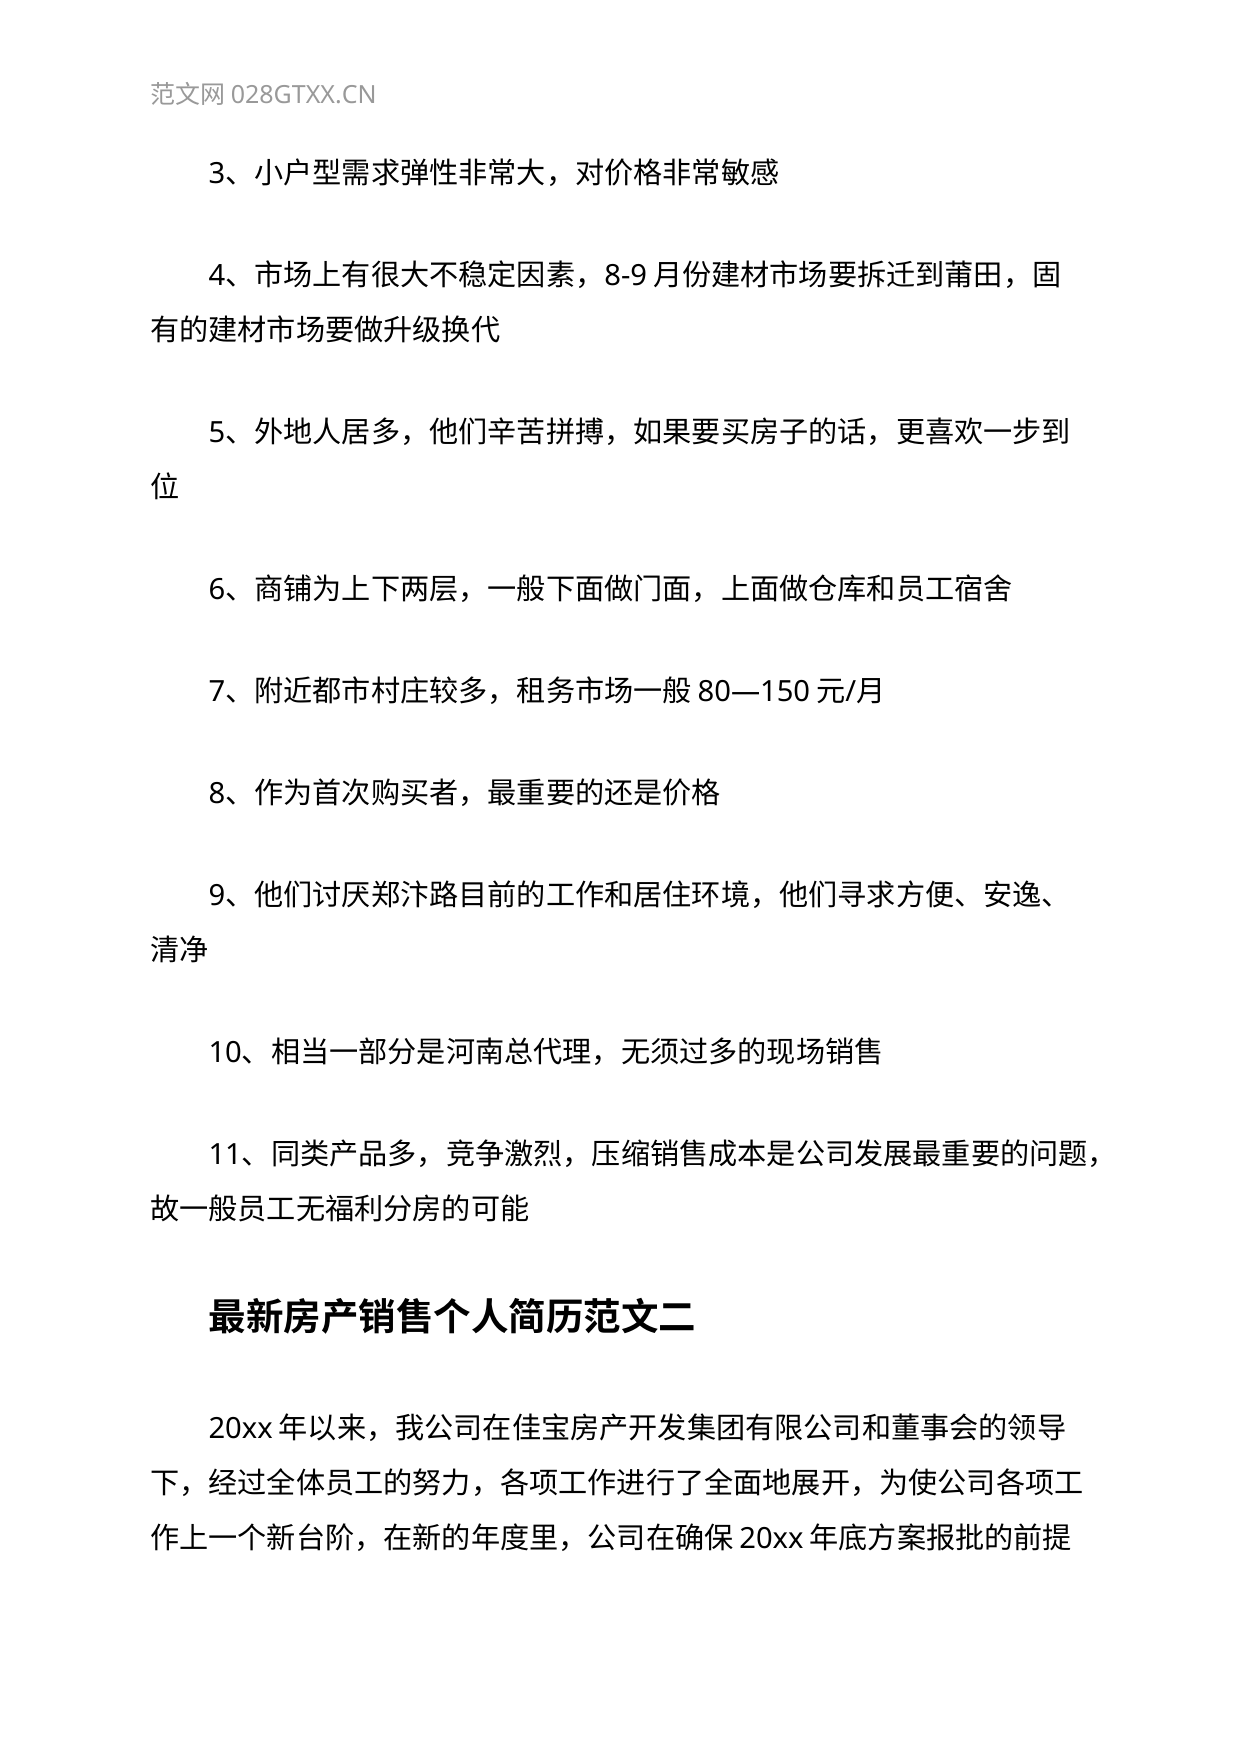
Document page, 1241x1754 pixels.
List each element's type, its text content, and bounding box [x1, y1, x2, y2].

text 7、附近都市村庄较多，租务市场一般80—150元/月 [150, 667, 1090, 710]
text 9、他们讨厌郑汴路目前的工作和居住环境，他们寻求方便、安逸、清净 [150, 871, 1090, 969]
text 6、商铺为上下两层，一般下面做门面，上面做仓库和员工宿舍 [150, 566, 1090, 608]
text 5、外地人居多，他们辛苦拼搏，如果要买房子的话，更喜欢一步到位 [150, 409, 1090, 506]
text 8、作为首次购买者，最重要的还是价格 [150, 769, 1090, 812]
text 10、相当一部分是河南总代理，无须过多的现场销售 [150, 1028, 1090, 1071]
text 3、小户型需求弹性非常大，对价格非常敏感 [150, 150, 1090, 192]
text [150, 1404, 1090, 1557]
text 11、同类产品多，竞争激烈，压缩销售成本是公司发展最重要的问题，故一般员工无福利分房的可能 [150, 1130, 1090, 1227]
text 最新房产销售个人简历范文二 [150, 1287, 1090, 1341]
text 4、市场上有很大不稳定因素，8-9月份建材市场要拆迁到莆田，固有的建材市场要做升级换代 [150, 252, 1090, 349]
